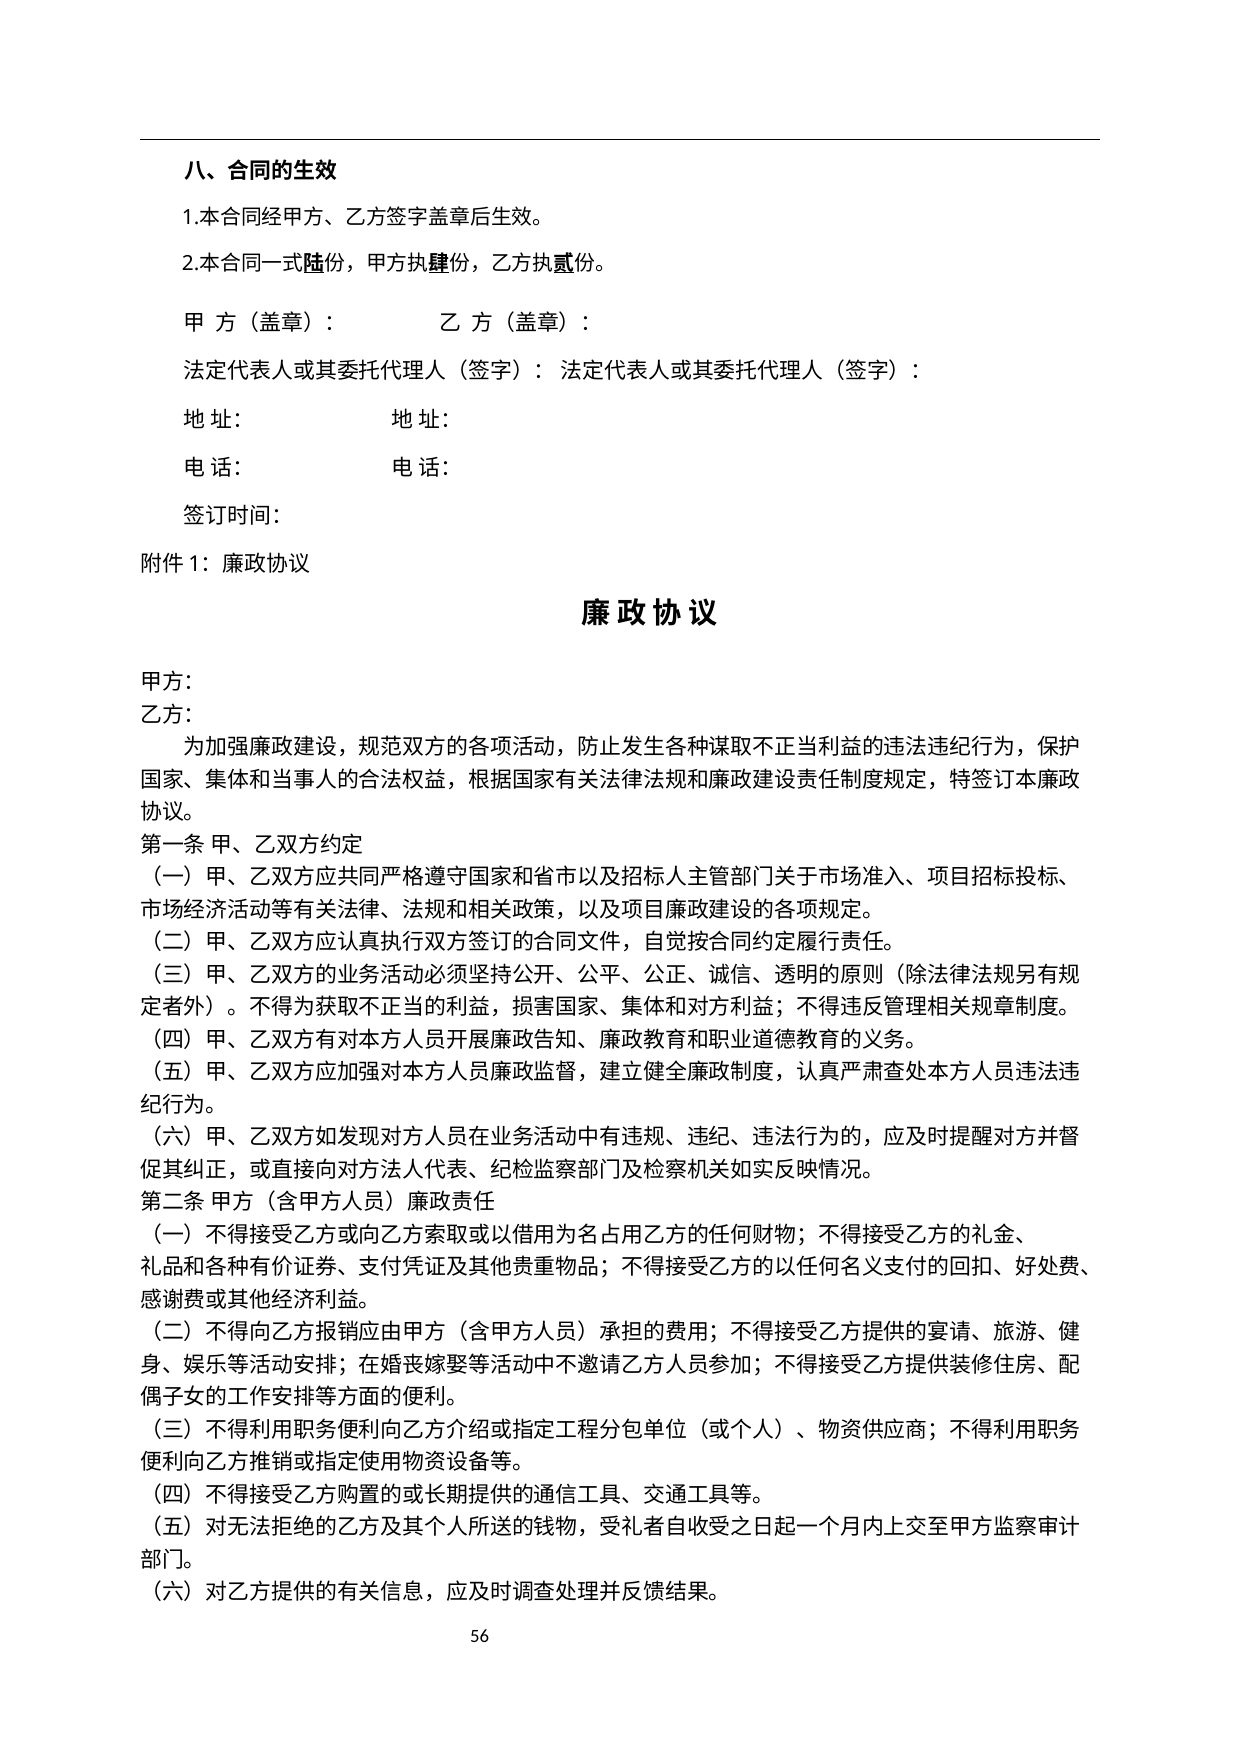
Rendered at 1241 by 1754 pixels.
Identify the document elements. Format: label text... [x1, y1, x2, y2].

text （一）不得接受乙方或向乙方索取或以借用为名占用乙方的任何财物；不得接受乙方的礼金、 [140, 1216, 1100, 1249]
text 附件1：廉政协议 [140, 545, 1100, 578]
text （三）甲、乙双方的业务活动必须坚持公开、公平、公正、诚信、透明的原则（除法律法规另有规定者外）。不得为获取不正当的利益，损害国家、集体和对方利益；不得违反管理相关规章制度。 [140, 956, 1100, 1021]
text 八、合同的生效 [140, 153, 1100, 184]
text 签订时间： [140, 498, 1100, 529]
text 甲 方（盖章）： 乙 方（盖章）： [140, 304, 1100, 337]
text 礼品和各种有价证券、支付凭证及其他贵重物品；不得接受乙方的以任何名义支付的回扣、好处费、感谢费或其他经济利益。 [140, 1249, 1100, 1314]
text （六）甲、乙双方如发现对方人员在业务活动中有违规、违纪、违法行为的，应及时提醒对方并督促其纠正，或直接向对方法人代表、纪检监察部门及检察机关如实反映情况。 [140, 1119, 1100, 1184]
text 廉 政 协 议 [140, 578, 1100, 643]
text 1.本合同经甲方、乙方签字盖章后生效。 [140, 200, 1100, 231]
text 第一条 甲、乙双方约定 [140, 826, 1100, 859]
text （四）不得接受乙方购置的或长期提供的通信工具、交通工具等。 [140, 1476, 1100, 1509]
text （六）对乙方提供的有关信息，应及时调查处理并反馈结果。 [140, 1574, 1100, 1606]
text 乙方： [140, 696, 1100, 729]
text 2.本合同一式陆份，甲方执肆份，乙方执贰份。 [140, 246, 1100, 276]
text 第二条 甲方（含甲方人员）廉政责任 [140, 1184, 1100, 1216]
text （二）甲、乙双方应认真执行双方签订的合同文件，自觉按合同约定履行责任。 [140, 924, 1100, 956]
text （一）甲、乙双方应共同严格遵守国家和省市以及招标人主管部门关于市场准入、项目招标投标、市场经济活动等有关法律、法规和相关政策，以及项目廉政建设的各项规定。 [140, 859, 1100, 924]
text 电 话： 电 话： [140, 449, 1100, 482]
text （二）不得向乙方报销应由甲方（含甲方人员）承担的费用；不得接受乙方提供的宴请、旅游、健身、娱乐等活动安排；在婚丧嫁娶等活动中不邀请乙方人员参加；不得接受乙方提供装修住房、配偶子女的工作安排等方面的便利。 [140, 1314, 1100, 1411]
text 法定代表人或其委托代理人（签字）： 法定代表人或其委托代理人（签字）： [140, 353, 1100, 385]
text （五）甲、乙双方应加强对本方人员廉政监督，建立健全廉政制度，认真严肃查处本方人员违法违纪行为。 [140, 1054, 1100, 1119]
text 地 址： 地 址： [140, 401, 1100, 434]
text 为加强廉政建设，规范双方的各项活动，防止发生各种谋取不正当利益的违法违纪行为，保护国家、集体和当事人的合法权益，根据国家有关法律法规和廉政建设责任制度规定，特签订本廉政协议。 [140, 729, 1100, 826]
text 甲方： [140, 664, 1100, 696]
text （五）对无法拒绝的乙方及其个人所送的钱物，受礼者自收受之日起一个月内上交至甲方监察审计部门。 [140, 1509, 1100, 1574]
text （四）甲、乙双方有对本方人员开展廉政告知、廉政教育和职业道德教育的义务。 [140, 1021, 1100, 1054]
text （三）不得利用职务便利向乙方介绍或指定工程分包单位（或个人）、物资供应商；不得利用职务便利向乙方推销或指定使用物资设备等。 [140, 1411, 1100, 1476]
